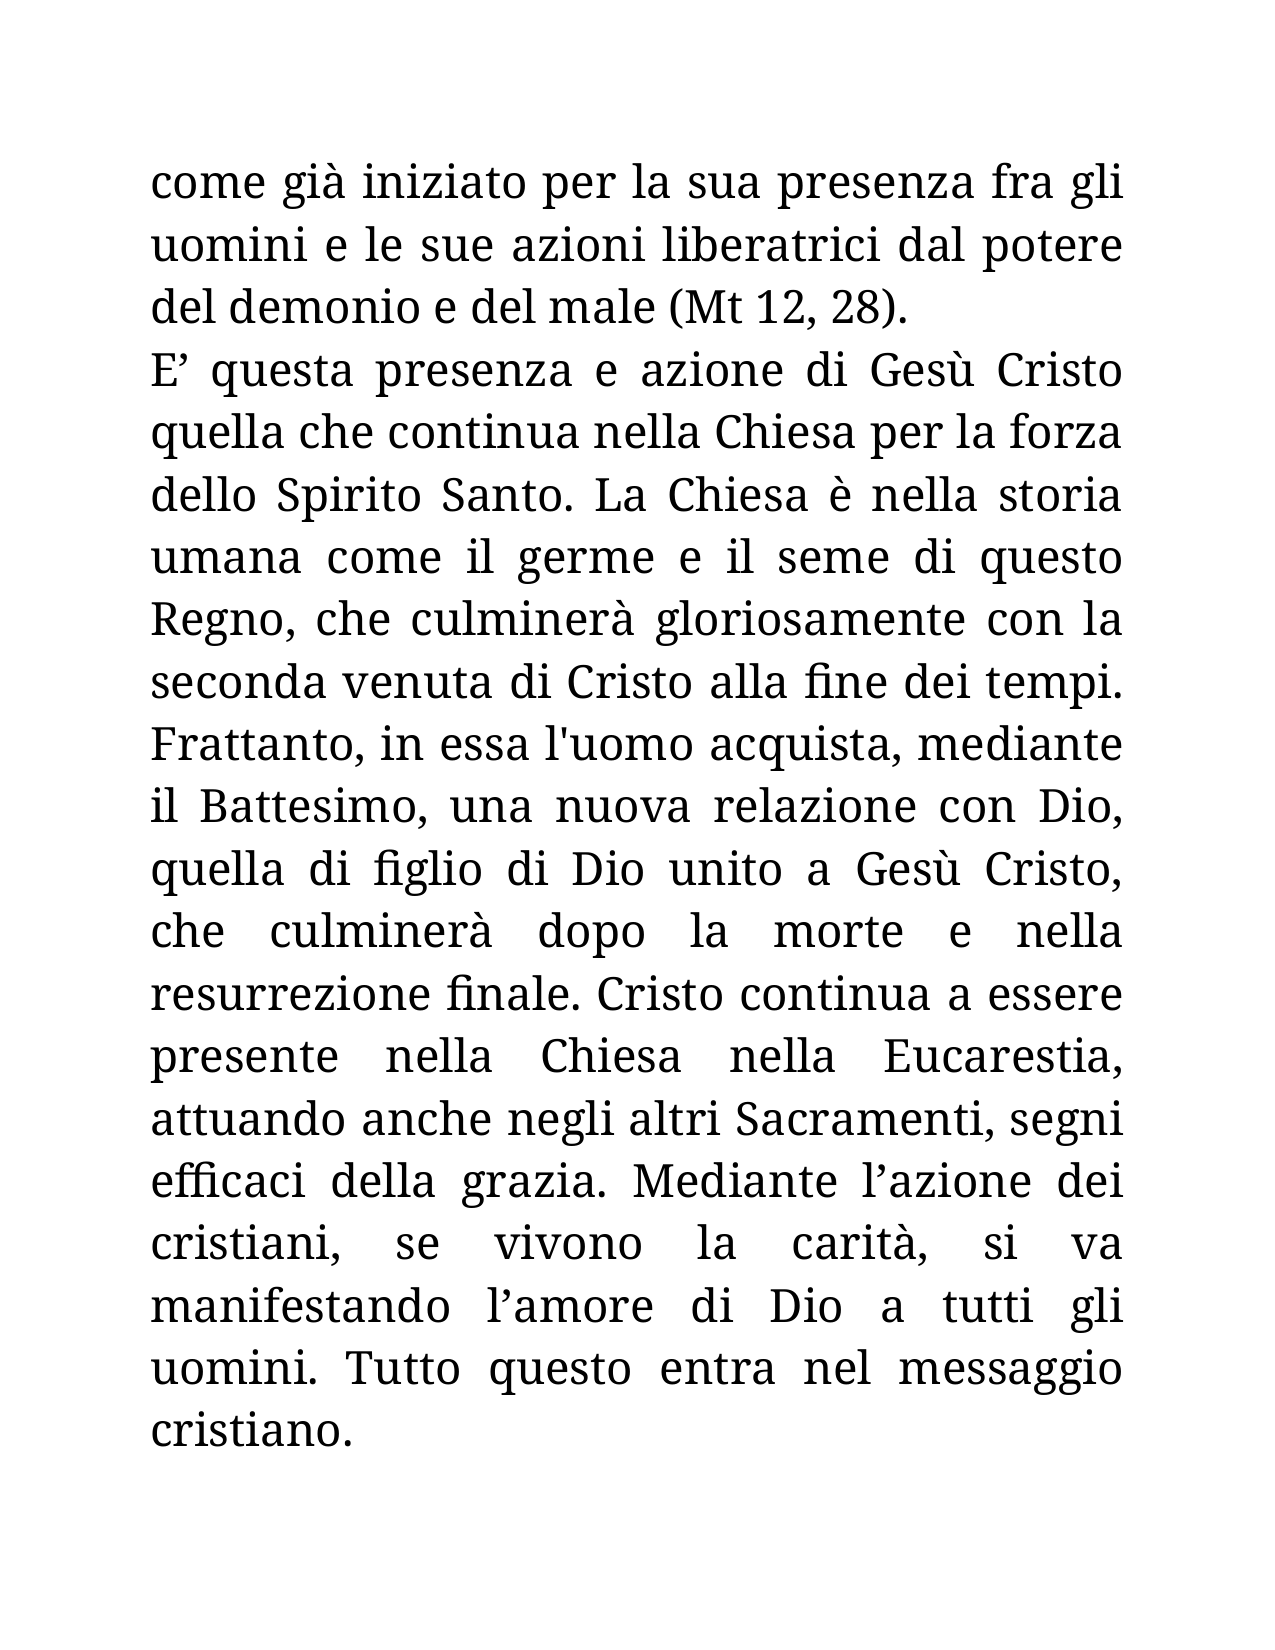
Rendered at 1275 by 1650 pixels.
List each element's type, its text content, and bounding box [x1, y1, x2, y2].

text E’ questa presenza e azione di Gesù Cristo quella che continua nella Chiesa per la forza dello Spirito Santo. La Chiesa è nella storia umana come il germe e il seme di questo Regno, che culminerà gloriosamente con la seconda venuta di Cristo alla fine dei tempi. Frattanto, in essa l'uomo acquista, mediante il Battesimo, una nuova relazione con Dio, quella di figlio di Dio unito a Gesù Cristo, che culminerà dopo la morte e nella resurrezione finale. Cristo continua a essere presente nella Chiesa nella Eucarestia, attuando anche negli altri Sacramenti, segni efficaci della grazia. Mediante l’azione dei cristiani, se vivono la carità, si va manifestando l’amore di Dio a tutti gli uomini. Tutto questo entra nel messaggio cristiano. [150, 337, 1125, 1483]
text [150, 150, 1125, 337]
